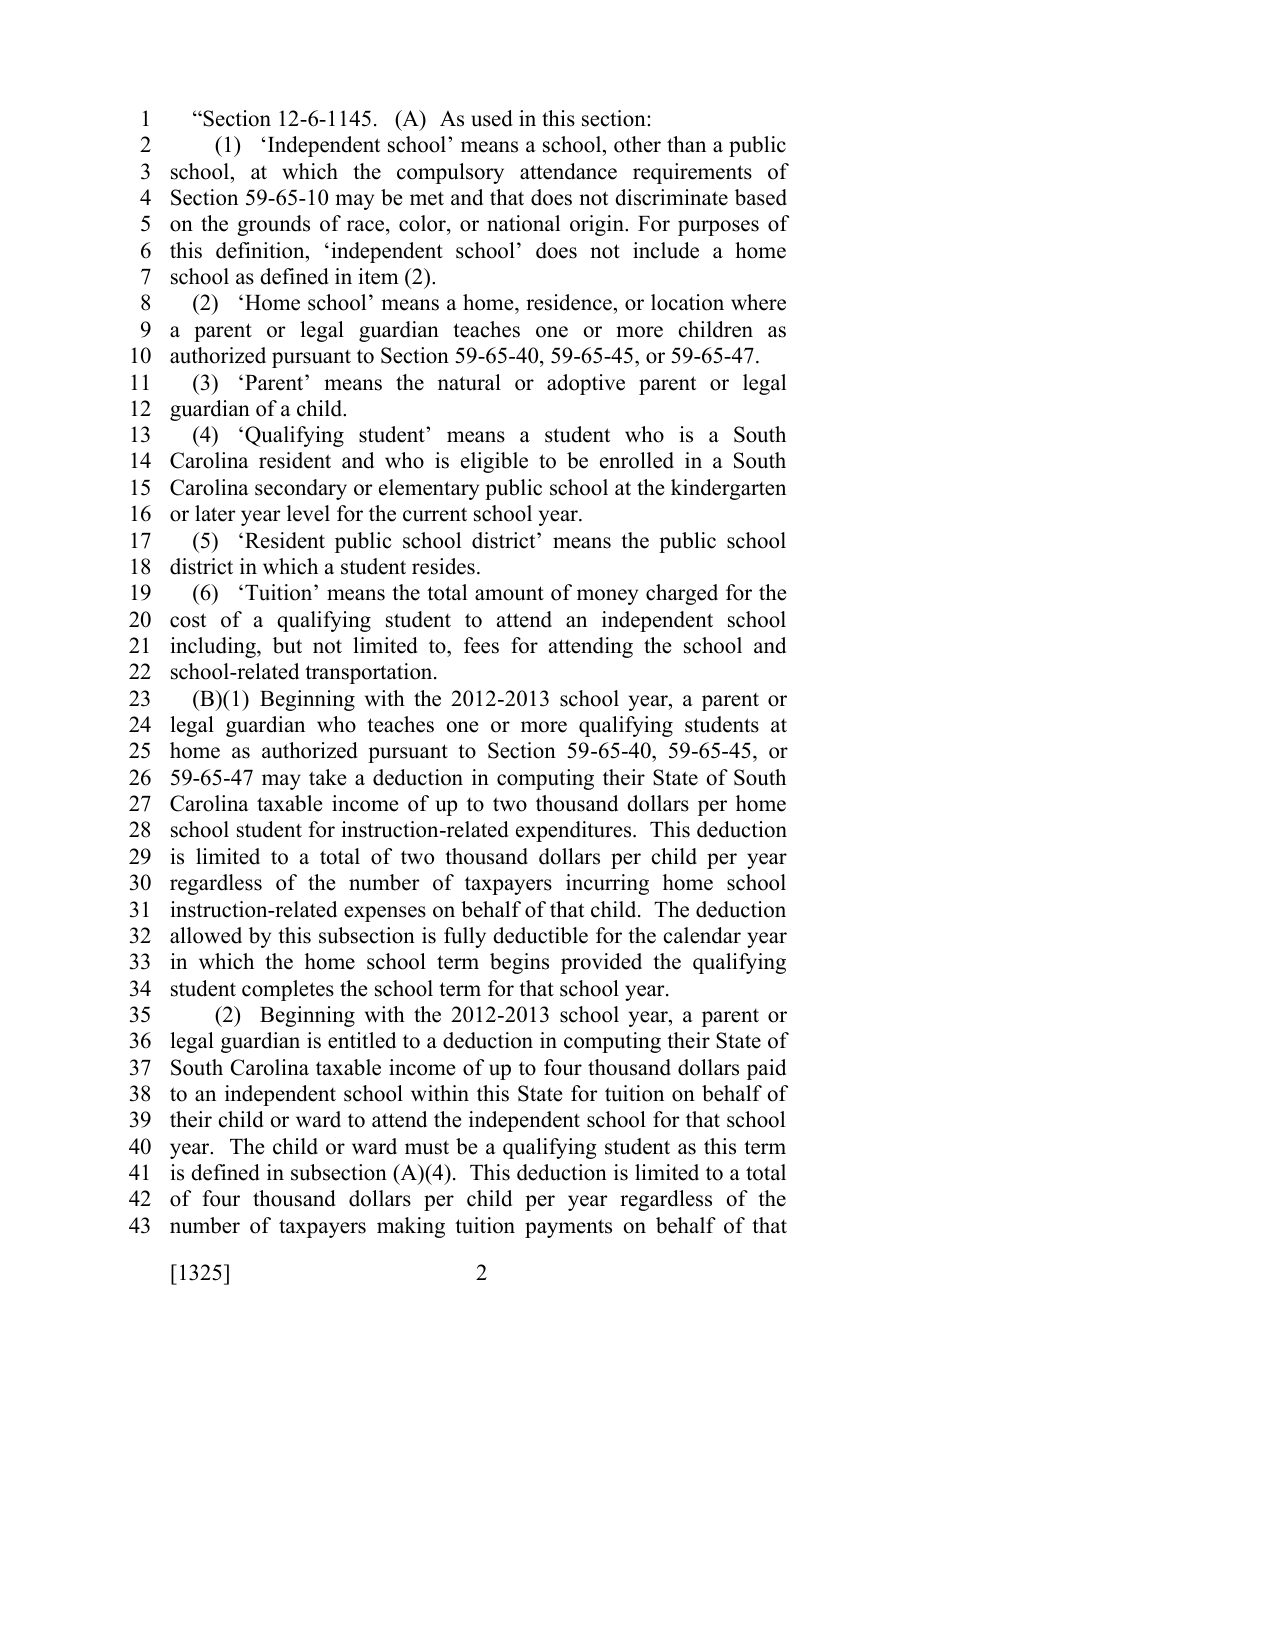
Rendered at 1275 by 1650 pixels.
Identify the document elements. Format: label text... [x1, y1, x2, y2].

text (4) ‘Qualifying student’ means a student who is a South Carolina resident and who is eligible to be enrolled in a South Carolina secondary or elementary public school at the kindergarten or later year level for the current school year. [169, 421, 787, 527]
text (6) ‘Tuition’ means the total amount of money charged for the cost of a qualifying student to attend an independent school including, but not limited to, fees for attending the school and school-related transportation. [169, 579, 787, 685]
text “Section 12-6-1145. (A) As used in this section: [169, 105, 787, 131]
text (B)(1) Beginning with the 2012-2013 school year, a parent or legal guardian who teaches one or more qualifying students at home as authorized pursuant to Section 59-65-40, 59-65-45, or 59-65-47 may take a deduction in computing their State of South Carolina taxable income of up to two thousand dollars per home school student for instruction-related expenditures. This deduction is limited to a total of two thousand dollars per child per year regardless of the number of taxpayers incurring home school instruction-related expenses on behalf of that child. The deduction allowed by this subsection is fully deductible for the calendar year in which the home school term begins provided the qualifying student completes the school term for that school year. [169, 685, 787, 1001]
text (1) ‘Independent school’ means a school, other than a public school, at which the compulsory attendance requirements of Section 59-65-10 may be met and that does not discriminate based on the grounds of race, color, or national origin. For purposes of this definition, ‘independent school’ does not include a home school as defined in item (2). [169, 131, 787, 289]
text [169, 1001, 787, 1238]
text (2) ‘Home school’ means a home, residence, or location where a parent or legal guardian teaches one or more children as authorized pursuant to Section 59-65-40, 59-65-45, or 59-65-47. [169, 289, 787, 368]
text (5) ‘Resident public school district’ means the public school district in which a student resides. [169, 527, 787, 579]
text (3) ‘Parent’ means the natural or adoptive parent or legal guardian of a child. [169, 368, 787, 421]
